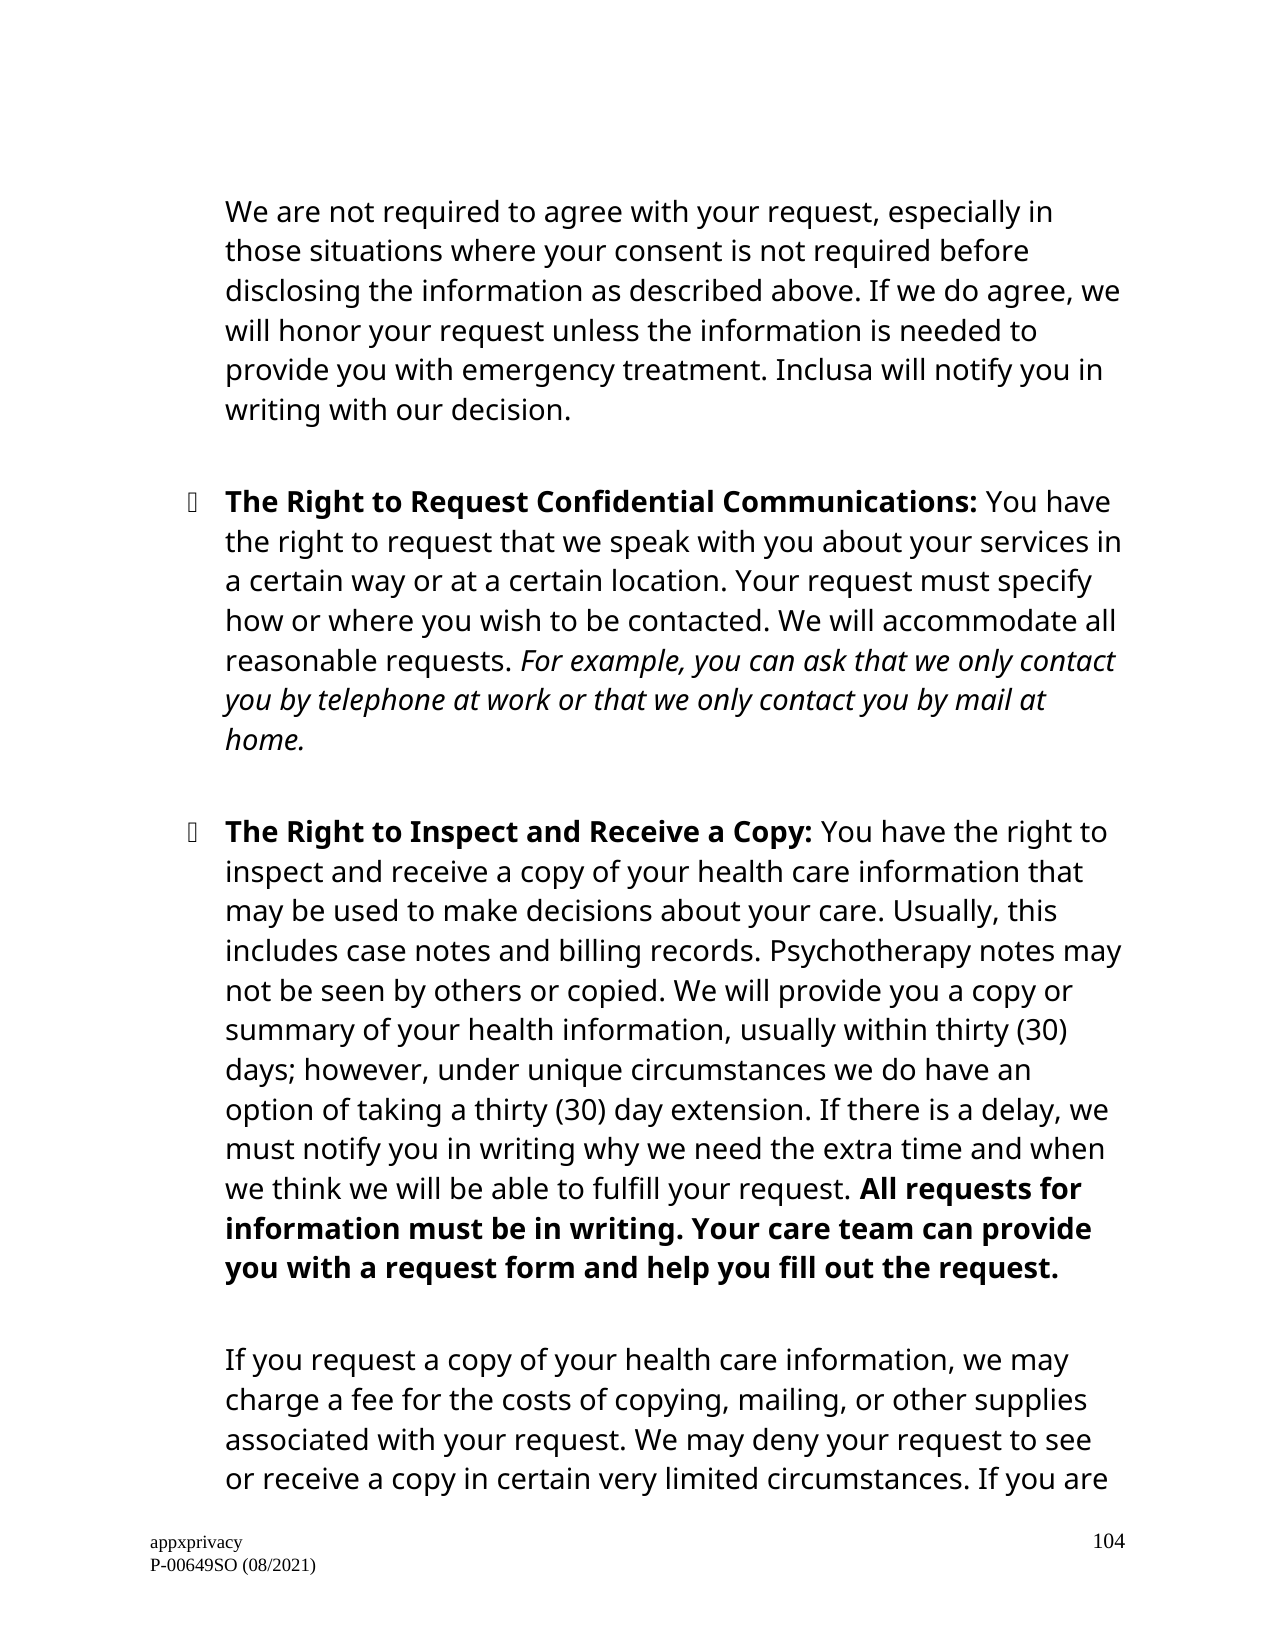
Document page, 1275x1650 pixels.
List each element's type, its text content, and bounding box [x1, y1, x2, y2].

text We are not required to agree with your request, especially in those situations where your consent is not required before disclosing the information as described above. If we do agree, we will honor your request unless the information is needed to provide you with emergency treatment. Inclusa will notify you in writing with our decision. [225, 191, 1125, 429]
list The Right to Inspect and Receive a Copy: You have the right to inspect and receive a copy of your health care information that may be used to make decisions about your care. Usually, this includes case notes and billing records. Psychotherapy notes may not be seen by others or copied. We will provide you a copy or summary of your health information, usually within thirty (30) days; however, under unique circumstances we do have an option of taking a thirty (30) day extension. If there is a delay, we must notify you in writing why we need the extra time and when we think we will be able to fulfill your request. All requests for information must be in writing. Your care team can provide you with a request form and help you fill out the request. [187, 811, 1125, 1287]
list The Right to Request Confidential Communications: You have the right to request that we speak with you about your services in a certain way or at a certain location. Your request must specify how or where you wish to be contacted. We will accommodate all reasonable requests. For example, you can ask that we only contact you by telephone at work or that we only contact you by mail at home. [187, 481, 1125, 759]
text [225, 1339, 1125, 1498]
